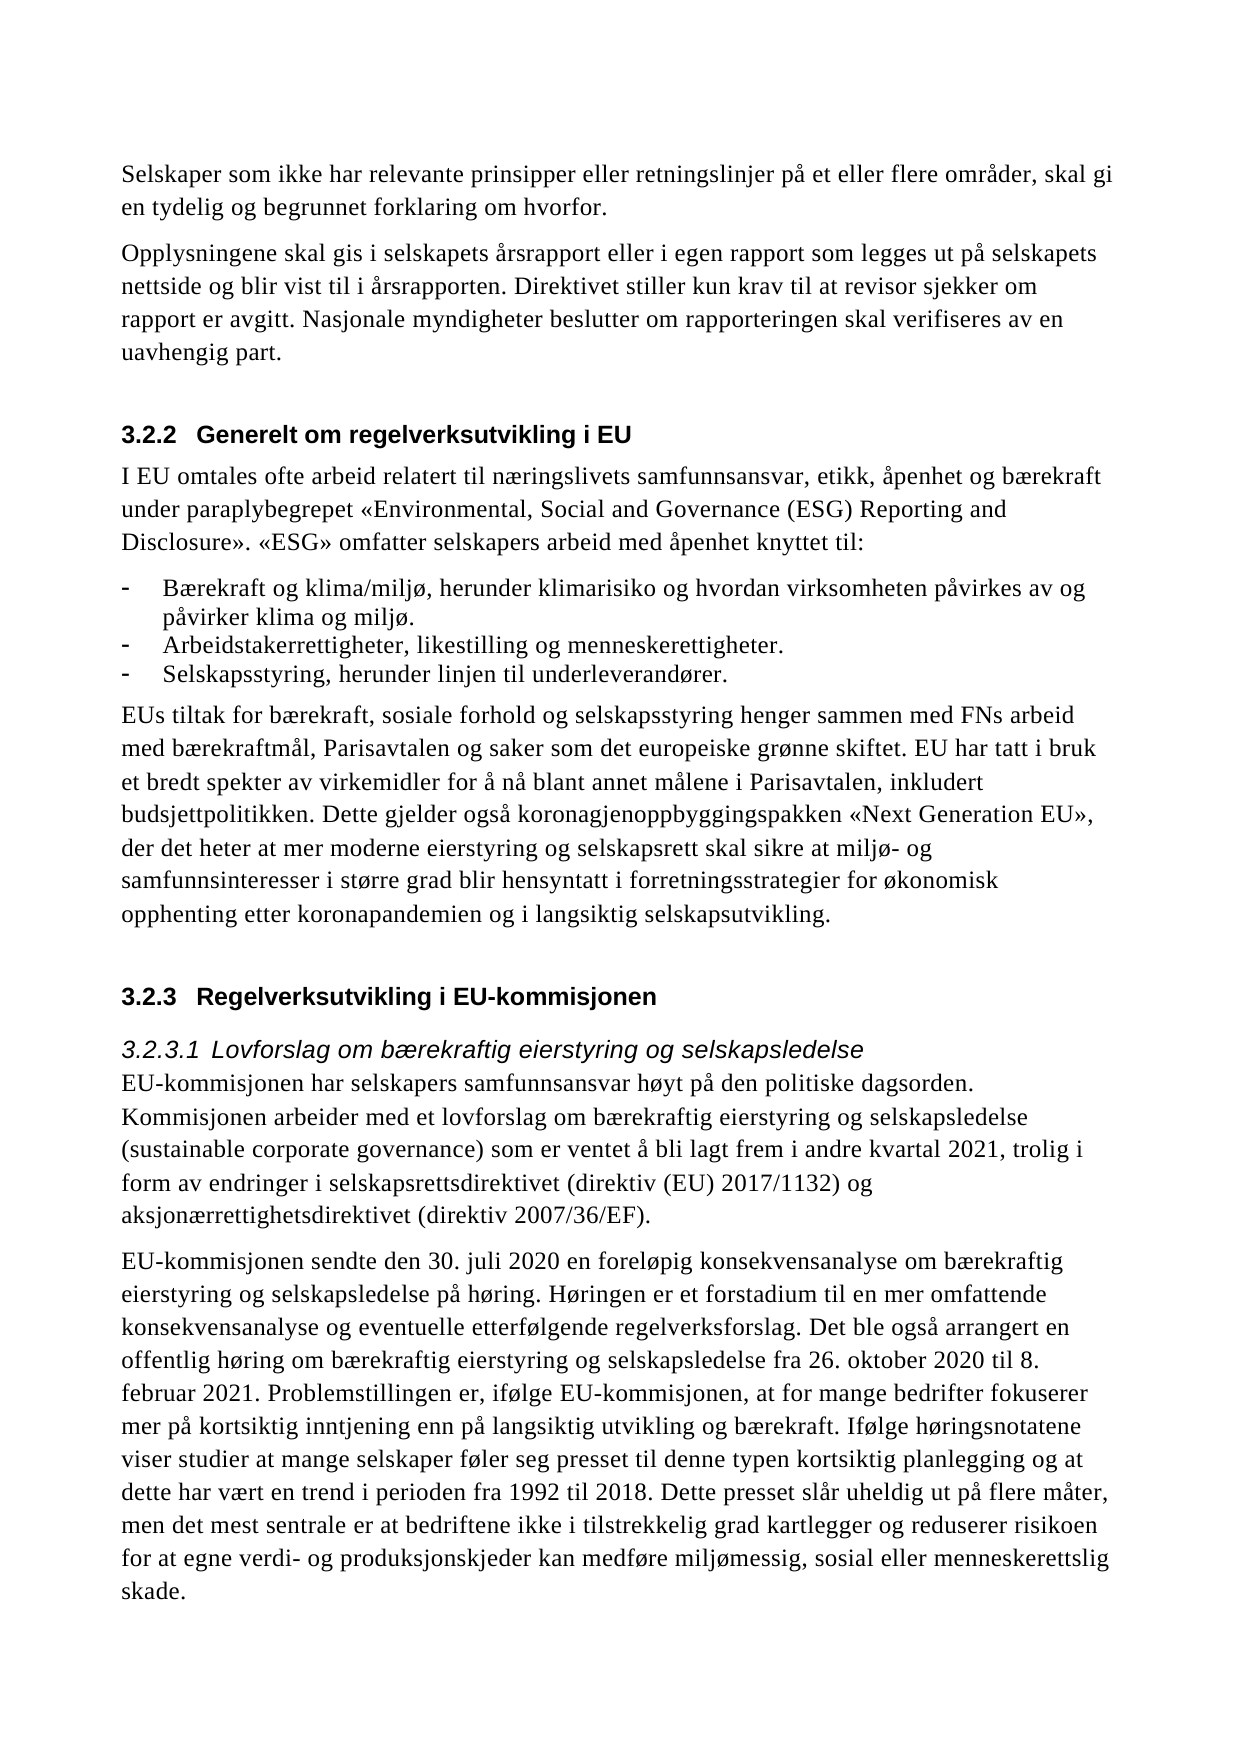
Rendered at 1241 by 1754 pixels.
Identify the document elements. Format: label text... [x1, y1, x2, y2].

text EU-kommisjonen har selskapers samfunnsansvar høyt på den politiske dagsorden. Kommisjonen arbeider med et lovforslag om bærekraftig eierstyring og selskapsledelse (sustainable corporate governance) som er ventet å bli lagt frem i andre kvartal 2021, trolig i form av endringer i selskapsrettsdirektivet (direktiv (EU) 2017/1132) og aksjonærrettighetsdirektivet (direktiv 2007/36/EF). [121, 1068, 1119, 1229]
text EUs tiltak for bærekraft, sosiale forhold og selskapsstyring henger sammen med FNs arbeid med bærekraftmål, Parisavtalen og saker som det europeiske grønne skiftet. EU har tatt i bruk et bredt spekter av virkemidler for å nå blant annet målene i Parisavtalen, inkludert budsjettpolitikken. Dette gjelder også koronagjenoppbyggingspakken «Next Generation EU», der det heter at mer moderne eierstyring og selskapsrett skal sikre at miljø- og samfunnsinteresser i større grad blir hensyntatt i forretningsstrategier for økonomisk opphenting etter koronapandemien og i langsiktig selskapsutvikling. [121, 701, 1119, 927]
subtitle Lovforslag om bærekraftig eierstyring og selskapsledelse [121, 1036, 1119, 1064]
subtitle Generelt om regelverksutvikling i EU [121, 420, 1119, 449]
text Opplysningene skal gis i selskapets årsrapport eller i egen rapport som legges ut på selskapets nettside og blir vist til i årsrapporten. Direktivet stiller kun krav til at revisor sjekker om rapport er avgitt. Nasjonale myndigheter beslutter om rapporteringen skal verifiseres av en uavhengig part. [121, 238, 1119, 366]
text Selskaper som ikke har relevante prinsipper eller retningslinjer på et eller flere områder, skal gi en tydelig og begrunnet forklaring om hvorfor. [121, 159, 1119, 221]
text I EU omtales ofte arbeid relatert til næringslivets samfunnsansvar, etikk, åpenhet og bærekraft under paraplybegrepet «Environmental, Social and Governance (ESG) Reporting and Disclosure». «ESG» omfatter selskapers arbeid med åpenhet knyttet til: [121, 461, 1119, 556]
list Arbeidstakerrettigheter, likestilling og menneskerettigheter. [121, 631, 1119, 659]
subtitle Regelverksutvikling i EU-kommisjonen [121, 982, 1119, 1010]
list Bærekraft og klima/miljø, herunder klimarisiko og hvordan virksomheten påvirkes av og påvirker klima og miljø. [121, 573, 1119, 631]
text EU-kommisjonen sendte den 30. juli 2020 en foreløpig konsekvensanalyse om bærekraftig eierstyring og selskapsledelse på høring. Høringen er et forstadium til en mer omfattende konsekvensanalyse og eventuelle etterfølgende regelverksforslag. Det ble også arrangert en offentlig høring om bærekraftig eierstyring og selskapsledelse fra 26. oktober 2020 til 8. februar 2021. Problemstillingen er, ifølge EU-kommisjonen, at for mange bedrifter fokuserer mer på kortsiktig inntjening enn på langsiktig utvikling og bærekraft. Ifølge høringsnotatene viser studier at mange selskaper føler seg presset til denne typen kortsiktig planlegging og at dette har vært en trend i perioden fra 1992 til 2018. Dette presset slår uheldig ut på flere måter, men det mest sentrale er at bedriftene ikke i tilstrekkelig grad kartlegger og reduserer risikoen for at egne verdi- og produksjonskjeder kan medføre miljømessig, sosial eller menneskerettslig skade. [121, 1246, 1119, 1605]
list Selskapsstyring, herunder linjen til underleverandører. [121, 659, 1119, 688]
